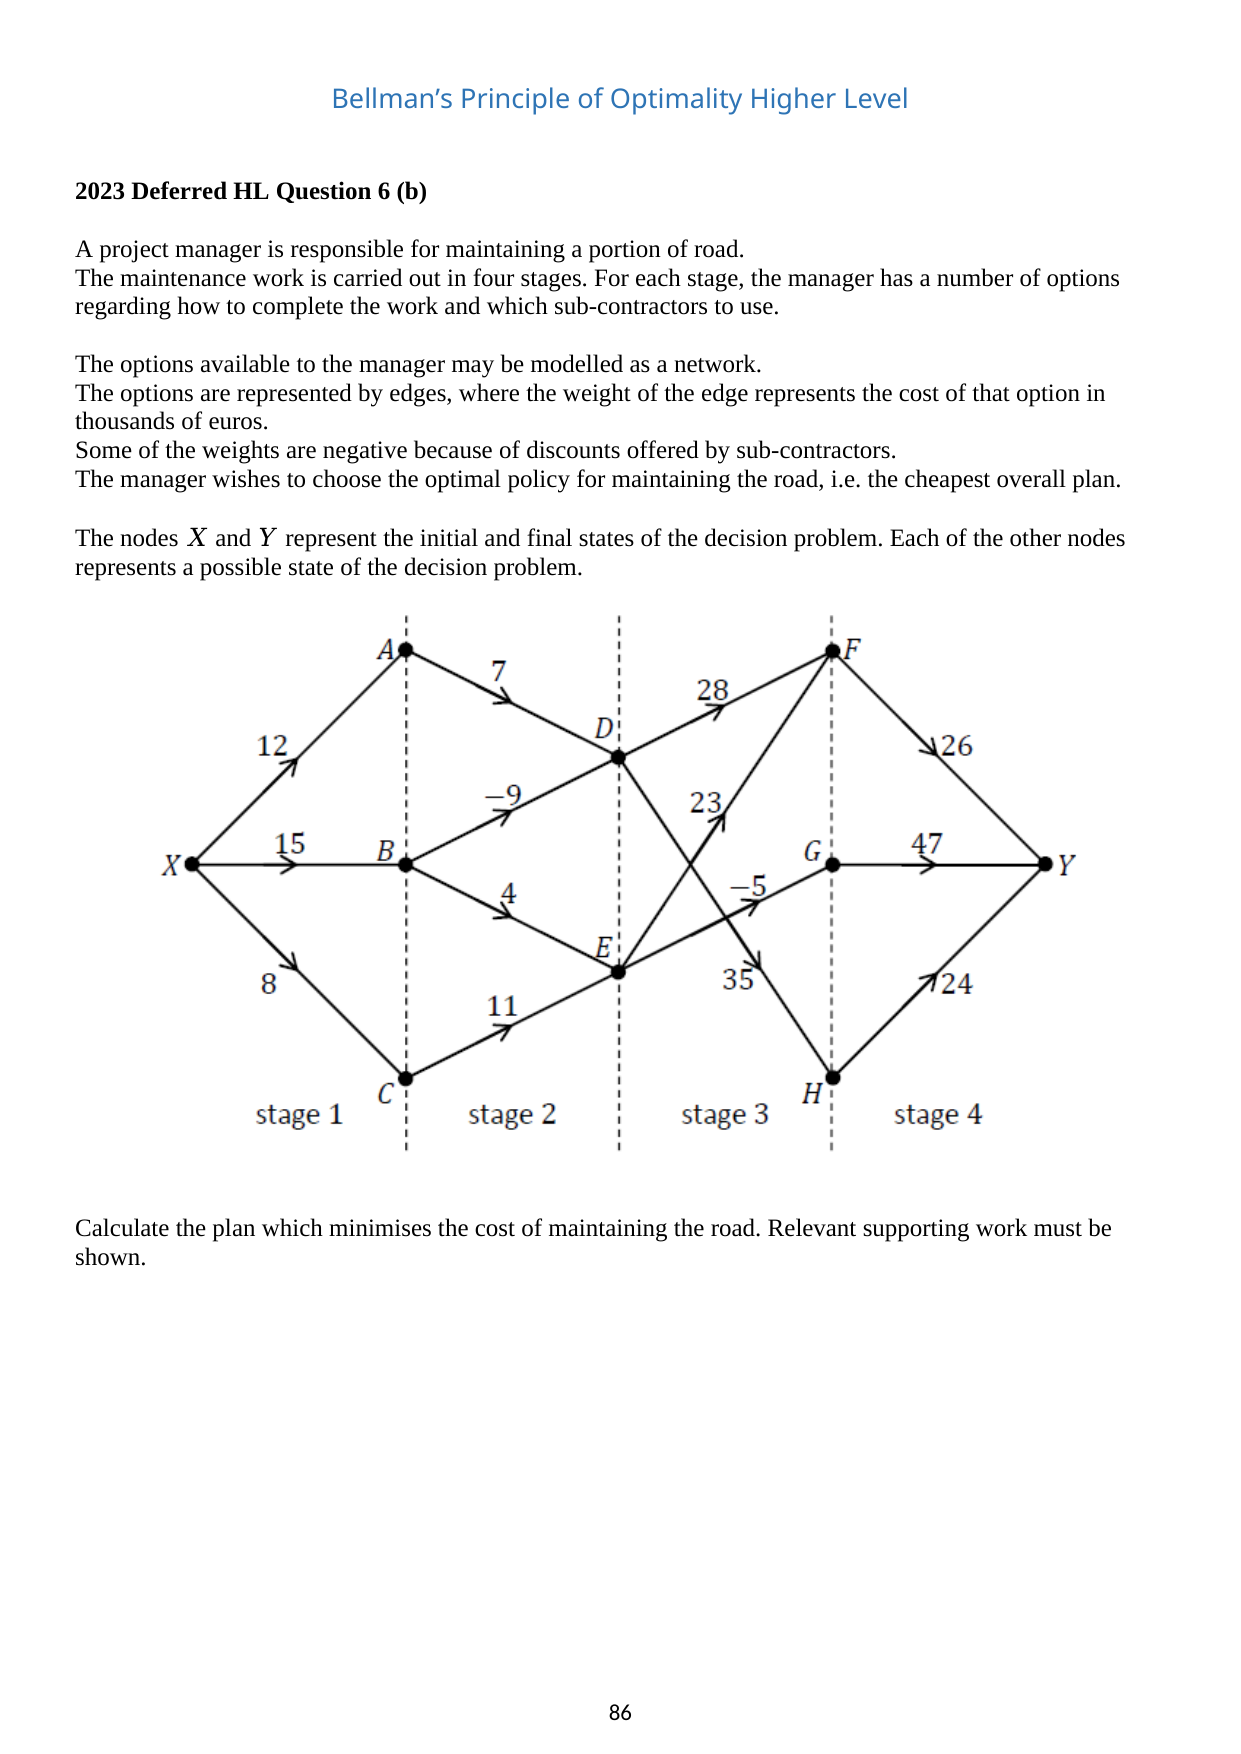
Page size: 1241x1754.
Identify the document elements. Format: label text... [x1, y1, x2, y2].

subtitle Bellman’s Principle of Optimality Higher Level [75, 79, 1165, 116]
picture [134, 598, 1077, 1165]
text 2023 Deferred HL Question 6 (b) [75, 176, 1165, 205]
text The options available to the manager may be modelled as a network. The options are represented by edges, where the weight of the edge represents the cost of that option in thousands of euros. Some of the weights are negative because of discounts offered by sub‐contractors. The manager wishes to choose the optimal policy for maintaining the road, i.e. the cheapest overall plan. [75, 349, 1165, 493]
text A project manager is responsible for maintaining a portion of road. The maintenance work is carried out in four stages. For each stage, the manager has a number of options regarding how to complete the work and which sub‐contractors to use. [75, 234, 1165, 320]
text Calculate the plan which minimises the cost of maintaining the road. Relevant supporting work must be shown. [75, 1213, 1165, 1270]
text The nodes 𝑋 and 𝑌 represent the initial and final states of the decision problem. Each of the other nodes represents a possible state of the decision problem. [75, 521, 1165, 580]
